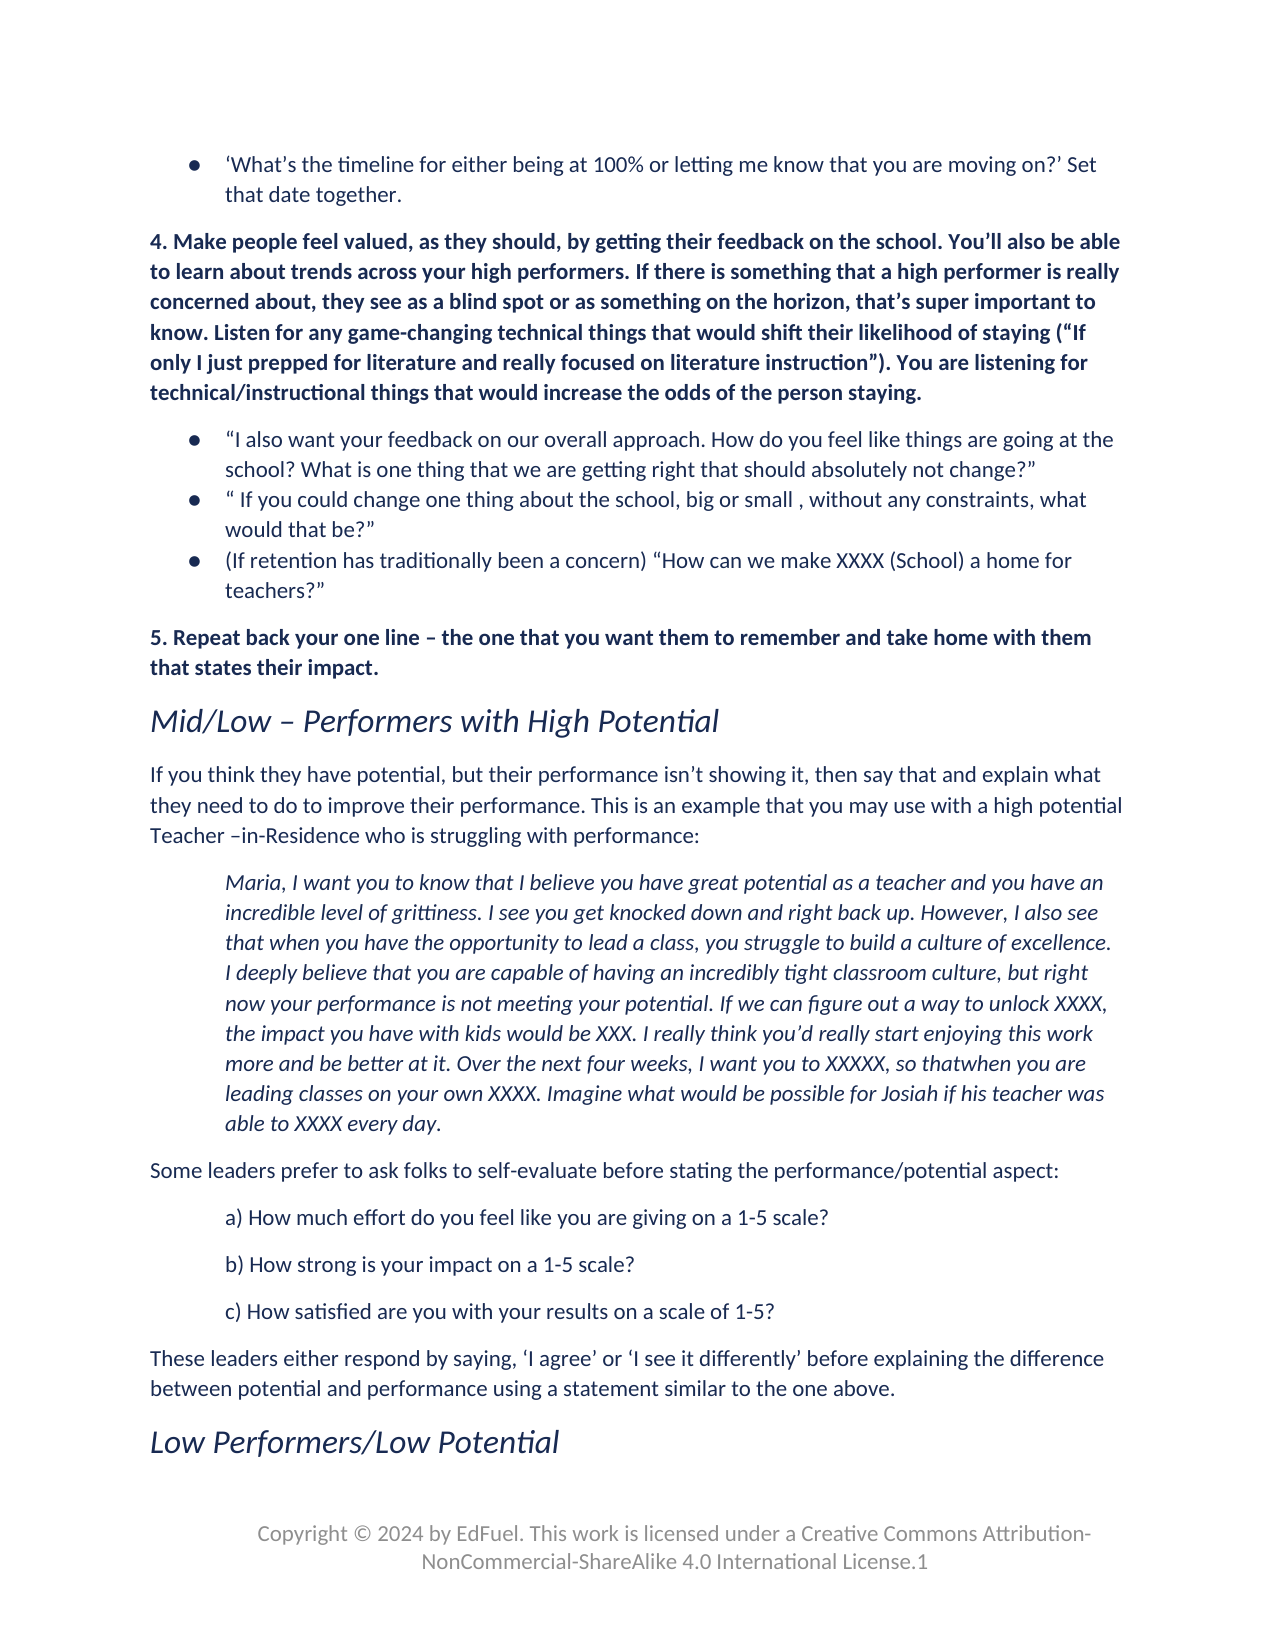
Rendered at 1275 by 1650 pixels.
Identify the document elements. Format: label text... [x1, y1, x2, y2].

text 4. Make people feel valued, as they should, by getting their feedback on the school. You’ll also be able to learn about trends across your high performers. If there is something that a high performer is really concerned about, they see as a blind spot or as something on the horizon, that’s super important to know. Listen for any game-changing technical things that would shift their likelihood of staying (“If only I just prepped for literature and really focused on literature instruction”). You are listening for technical/instructional things that would increase the odds of the person staying. [150, 227, 1125, 406]
text c) How satisfied are you with your results on a scale of 1-5? [225, 1297, 1125, 1325]
list ‘What’s the timeline for either being at 100% or letting me know that you are moving on?’ Set that date together. [187, 150, 1125, 208]
list “ If you could change one thing about the school, big or small , without any constraints, what would that be?” [187, 485, 1125, 544]
text Maria, I want you to know that I believe you have great potential as a teacher and you have an incredible level of grittiness. I see you get knocked down and right back up. However, I also see that when you have the opportunity to lead a class, you struggle to build a culture of excellence. I deeply believe that you are capable of having an incredibly tight classroom culture, but right now your performance is not meeting your potential. If we can figure out a way to unlock XXXX, the impact you have with kids would be XXX. I really think you’d really start enjoying this work more and be better at it. Over the next four weeks, I want you to XXXXX, so thatwhen you are leading classes on your own XXXX. Imagine what would be possible for Josiah if his teacher was able to XXXX every day. [225, 868, 1125, 1138]
list “I also want your feedback on our overall approach. How do you feel like things are going at the school? What is one thing that we are getting right that should absolutely not change?” [187, 425, 1125, 483]
list (If retention has traditionally been a concern) “How can we make XXXX (School) a home for teachers?” [187, 546, 1125, 604]
text If you think they have potential, but their performance isn’t showing it, then say that and explain what they need to do to improve their performance. This is an example that you may use with a high potential Teacher –in-Residence who is struggling with performance: [150, 761, 1125, 849]
text 5. Repeat back your one line – the one that you want them to remember and take home with them that states their impact. [150, 623, 1125, 681]
text a) How much effort do you feel like you are giving on a 1-5 scale? [225, 1203, 1125, 1231]
text These leaders either respond by saying, ‘I agree’ or ‘I see it differently’ before explaining the difference between potential and performance using a statement similar to the one above. [150, 1344, 1125, 1402]
text Some leaders prefer to ask folks to self-evaluate before stating the performance/potential aspect: [150, 1156, 1125, 1184]
text Mid/Low – Performers with High Potential [150, 700, 1125, 741]
text Low Performers/Low Potential [150, 1421, 1125, 1462]
text b) How strong is your impact on a 1-5 scale? [225, 1250, 1125, 1278]
